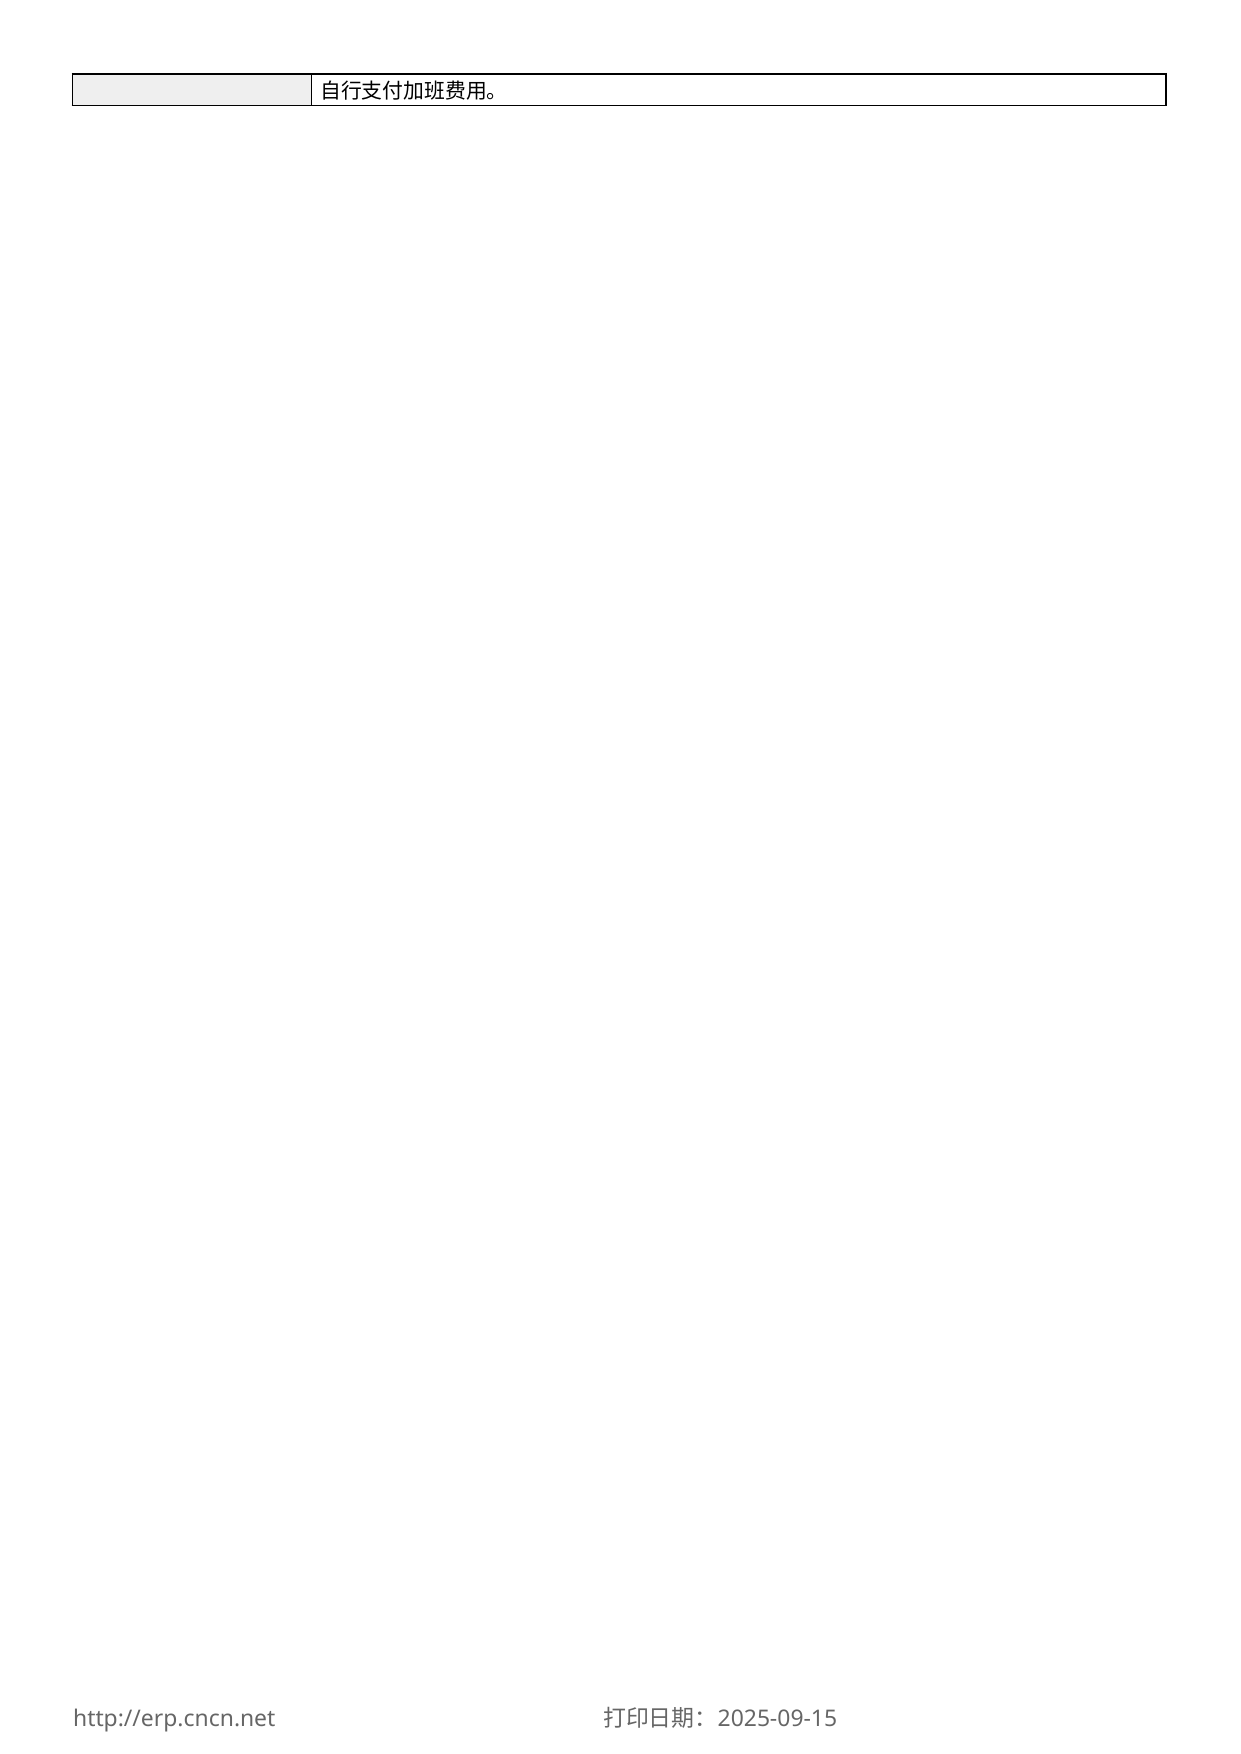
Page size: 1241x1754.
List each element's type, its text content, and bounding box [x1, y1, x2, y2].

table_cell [312, 75, 1165, 105]
table_cell 保险信息 [73, 75, 311, 105]
